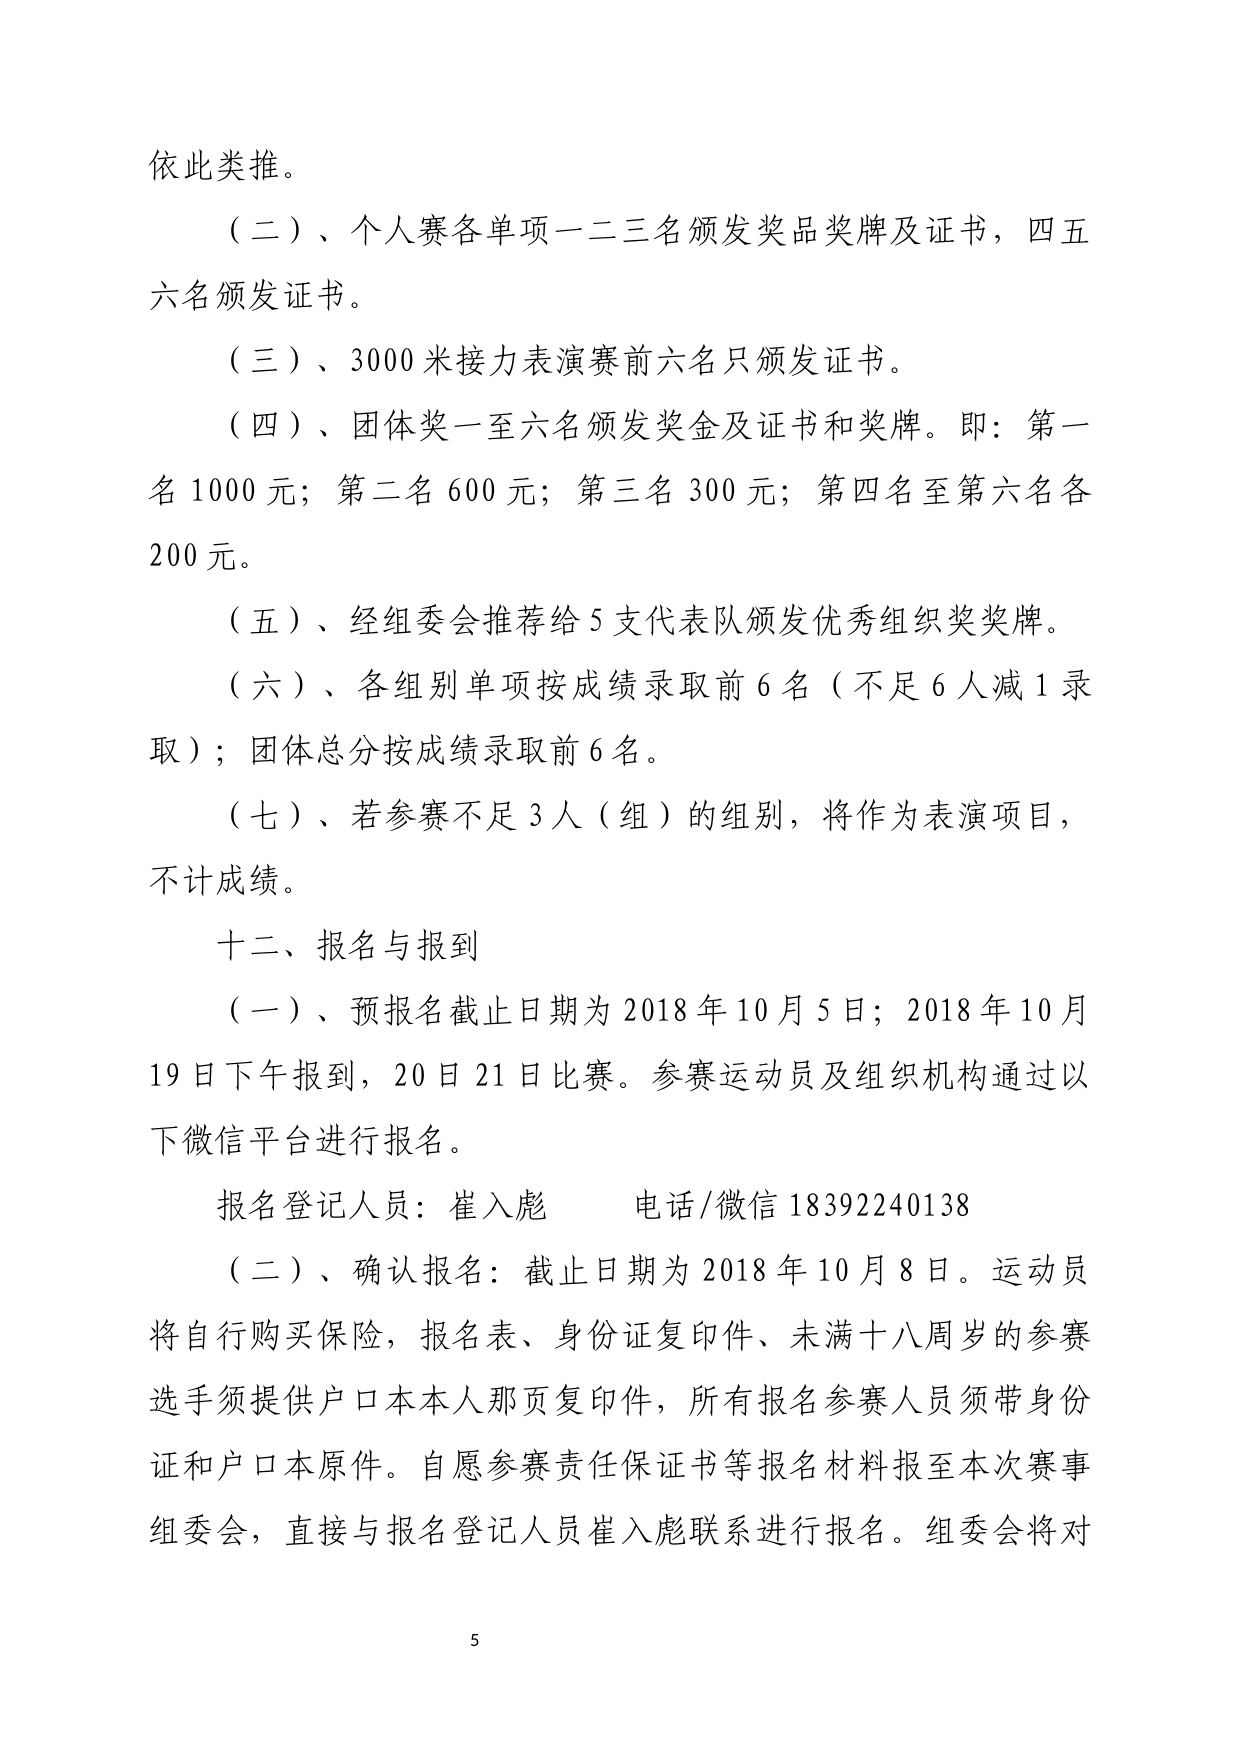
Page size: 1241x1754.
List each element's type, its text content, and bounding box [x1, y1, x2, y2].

text （一）、预报名截止日期为2018年10月5日；2018年10月19日下午报到，20日21日比赛。参赛运动员及组织机构通过以下微信平台进行报名。 [148, 976, 1093, 1171]
text （二）、个人赛各单项一二三名颁发奖品奖牌及证书，四五六名颁发证书。 [148, 196, 1093, 326]
text （六）、各组别单项按成绩录取前6名（不足6人减1录取）；团体总分按成绩录取前6名。 [148, 651, 1093, 781]
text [148, 1236, 1093, 1561]
text （三）、3000米接力表演赛前六名只颁发证书。 [148, 326, 1093, 391]
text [148, 131, 1093, 196]
text （五）、经组委会推荐给5支代表队颁发优秀组织奖奖牌。 [148, 586, 1093, 651]
text 十二、报名与报到 [148, 911, 1093, 976]
text 报名登记人员：崔入彪 电话/微信18392240138 [148, 1171, 1093, 1236]
text （四）、团体奖一至六名颁发奖金及证书和奖牌。即：第一名1000元；第二名600元；第三名300元；第四名至第六名各200元。 [148, 391, 1093, 586]
text （七）、若参赛不足3人（组）的组别，将作为表演项目，不计成绩。 [148, 781, 1093, 911]
